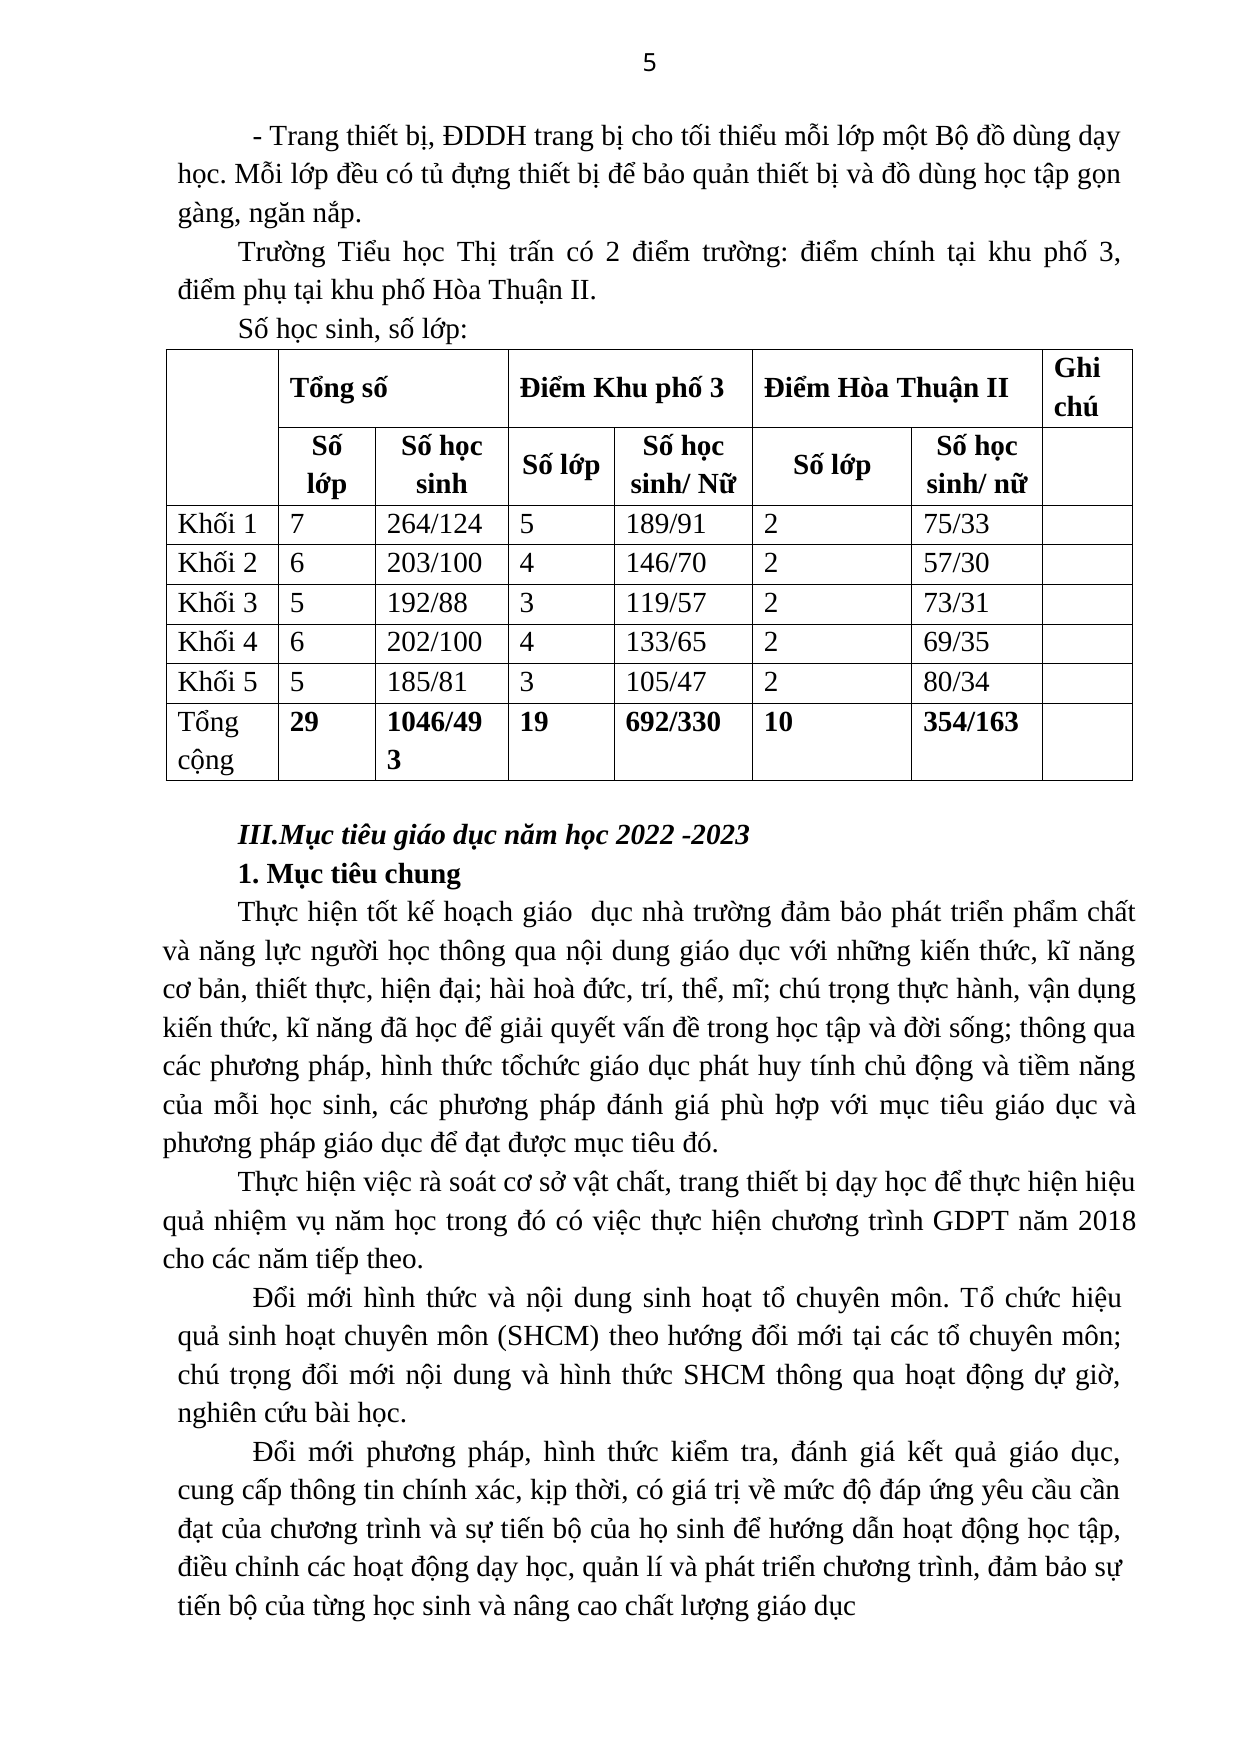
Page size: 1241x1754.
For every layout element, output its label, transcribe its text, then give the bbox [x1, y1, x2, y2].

table_cell 185/81 [376, 664, 508, 703]
table_cell Số học sinh [376, 428, 508, 505]
table_cell 146/70 [615, 545, 752, 584]
table_cell 6 [279, 625, 375, 663]
table_header Điểm Khu phố 3 [509, 350, 752, 427]
table_cell 1046/493 [376, 704, 508, 780]
table_cell [1043, 585, 1132, 623]
text III.Mục tiêu giáo dục năm học 2022 -2023 [238, 817, 1122, 851]
text Trường Tiểu học Thị trấn có 2 điểm trường: điểm chính tại khu phố 3, điểm phụ tại khu phố Hòa Thuận II. [177, 234, 1122, 306]
table_cell 189/91 [615, 506, 752, 544]
table_cell 119/57 [615, 585, 752, 623]
table_cell 5 [279, 585, 375, 623]
table_cell 133/65 [615, 625, 752, 663]
table_cell 692/330 [615, 704, 752, 780]
table_header [167, 350, 278, 505]
table_cell 2 [753, 625, 911, 663]
table_cell 5 [509, 506, 614, 544]
table_cell 73/31 [912, 585, 1042, 623]
table_cell Số lớp [509, 428, 614, 505]
table_cell 2 [753, 545, 911, 584]
table_cell Số lớp [279, 428, 375, 505]
table_cell 3 [509, 585, 614, 623]
text Thực hiện việc rà soát cơ sở vật chất, trang thiết bị dạy học để thực hiện hiệu quả nhiệm vụ năm học trong đó có việc thực hiện chương trình GDPT năm 2018 cho các năm tiếp theo. [162, 1164, 1137, 1203]
text Thực hiện tốt kế hoạch giáo dục nhà trường đảm bảo phát triển phẩm chất và năng lực người học thông qua nội dung giáo dục với những kiến thức, kĩ năng cơ bản, thiết thực, hiện đại; hài hoà đức, trí, thể, mĩ; chú trọng thực hành, vận dụng kiến thức, kĩ năng đã học để giải quyết vấn đề trong học tập và đời sống; thông qua các phương pháp, hình thức tổchức giáo dục phát huy tính chủ động và tiềm năng của mỗi học sinh, các phương pháp đánh giá phù hợp với mục tiêu giáo dục và phương pháp giáo dục để đạt được mục tiêu đó. [162, 894, 1137, 1159]
text Đổi mới phương pháp, hình thức kiểm tra, đánh giá kết quả giáo dục, cung cấp thông tin chính xác, kịp thời, có giá trị về mức độ đáp ứng yêu cầu cần đạt của chương trình và sự tiến bộ của họ sinh để hướng dẫn hoạt động học tập, điều chỉnh các hoạt động dạy học, quản lí và phát triển chương trình, đảm bảo sự tiến bộ của từng học sinh và nâng cao chất lượng giáo dục [177, 1434, 1122, 1622]
text Thực hiện việc rà soát cơ sở vật chất, trang thiết bị dạy học để thực hiện hiệu quả nhiệm vụ năm học trong đó có việc thực hiện chương trình GDPT năm 2018 cho các năm tiếp theo. [162, 1236, 1137, 1275]
table_cell Số lớp [753, 428, 911, 505]
table_cell Khối 1 [167, 506, 278, 544]
table_cell 57/30 [912, 545, 1042, 584]
table_cell Khối 4 [167, 625, 278, 663]
table_header Điểm Hòa Thuận II [753, 350, 1042, 427]
table_cell Khối 5 [167, 664, 278, 703]
table_cell [1043, 625, 1132, 663]
table_cell [1043, 704, 1132, 780]
table_cell 2 [753, 506, 911, 544]
table_cell 69/35 [912, 625, 1042, 663]
table_header Tổng số [279, 350, 508, 427]
table_cell [1043, 664, 1132, 703]
table_cell Khối 2 [167, 545, 278, 584]
table_cell 203/100 [376, 545, 508, 584]
table_cell Số học sinh/ Nữ [615, 428, 752, 505]
table_cell [1043, 428, 1132, 505]
table_cell 354/163 [912, 704, 1042, 780]
table_cell 19 [509, 704, 614, 780]
table_cell Khối 3 [167, 585, 278, 623]
table_cell 264/124 [376, 506, 508, 544]
table_cell [1043, 506, 1132, 544]
table_cell 6 [279, 545, 375, 584]
text 1. Mục tiêu chung [162, 856, 1137, 889]
table_cell 4 [509, 625, 614, 663]
table_cell 75/33 [912, 506, 1042, 544]
table_cell 105/47 [615, 664, 752, 703]
table_cell 4 [509, 545, 614, 584]
table_cell 29 [279, 704, 375, 780]
table_cell 3 [509, 664, 614, 703]
table_cell Số học sinh/ nữ [912, 428, 1042, 505]
table_cell 202/100 [376, 625, 508, 663]
table_cell 2 [753, 664, 911, 703]
table_cell 5 [279, 664, 375, 703]
table_cell 192/88 [376, 585, 508, 623]
table_cell Tổng cộng [167, 704, 278, 780]
text Số học sinh, số lớp: [177, 311, 1122, 344]
text Đổi mới hình thức và nội dung sinh hoạt tổ chuyên môn. Tổ chức hiệu quả sinh hoạt chuyên môn (SHCM) theo hướng đổi mới tại các tổ chuyên môn; chú trọng đổi mới nội dung và hình thức SHCM thông qua hoạt động dự giờ, nghiên cứu bài học. [177, 1280, 1122, 1429]
text - Trang thiết bị, ĐDDH trang bị cho tối thiểu mỗi lớp một Bộ đồ dùng dạy học. Mỗi lớp đều có tủ đựng thiết bị để bảo quản thiết bị và đồ dùng học tập gọn gàng, ngăn nắp. [177, 118, 1122, 229]
table_cell 10 [753, 704, 911, 780]
table_header Ghi chú [1043, 350, 1132, 427]
table_cell 7 [279, 506, 375, 544]
table_cell 80/34 [912, 664, 1042, 703]
table_cell 2 [753, 585, 911, 623]
table_cell [1043, 545, 1132, 584]
